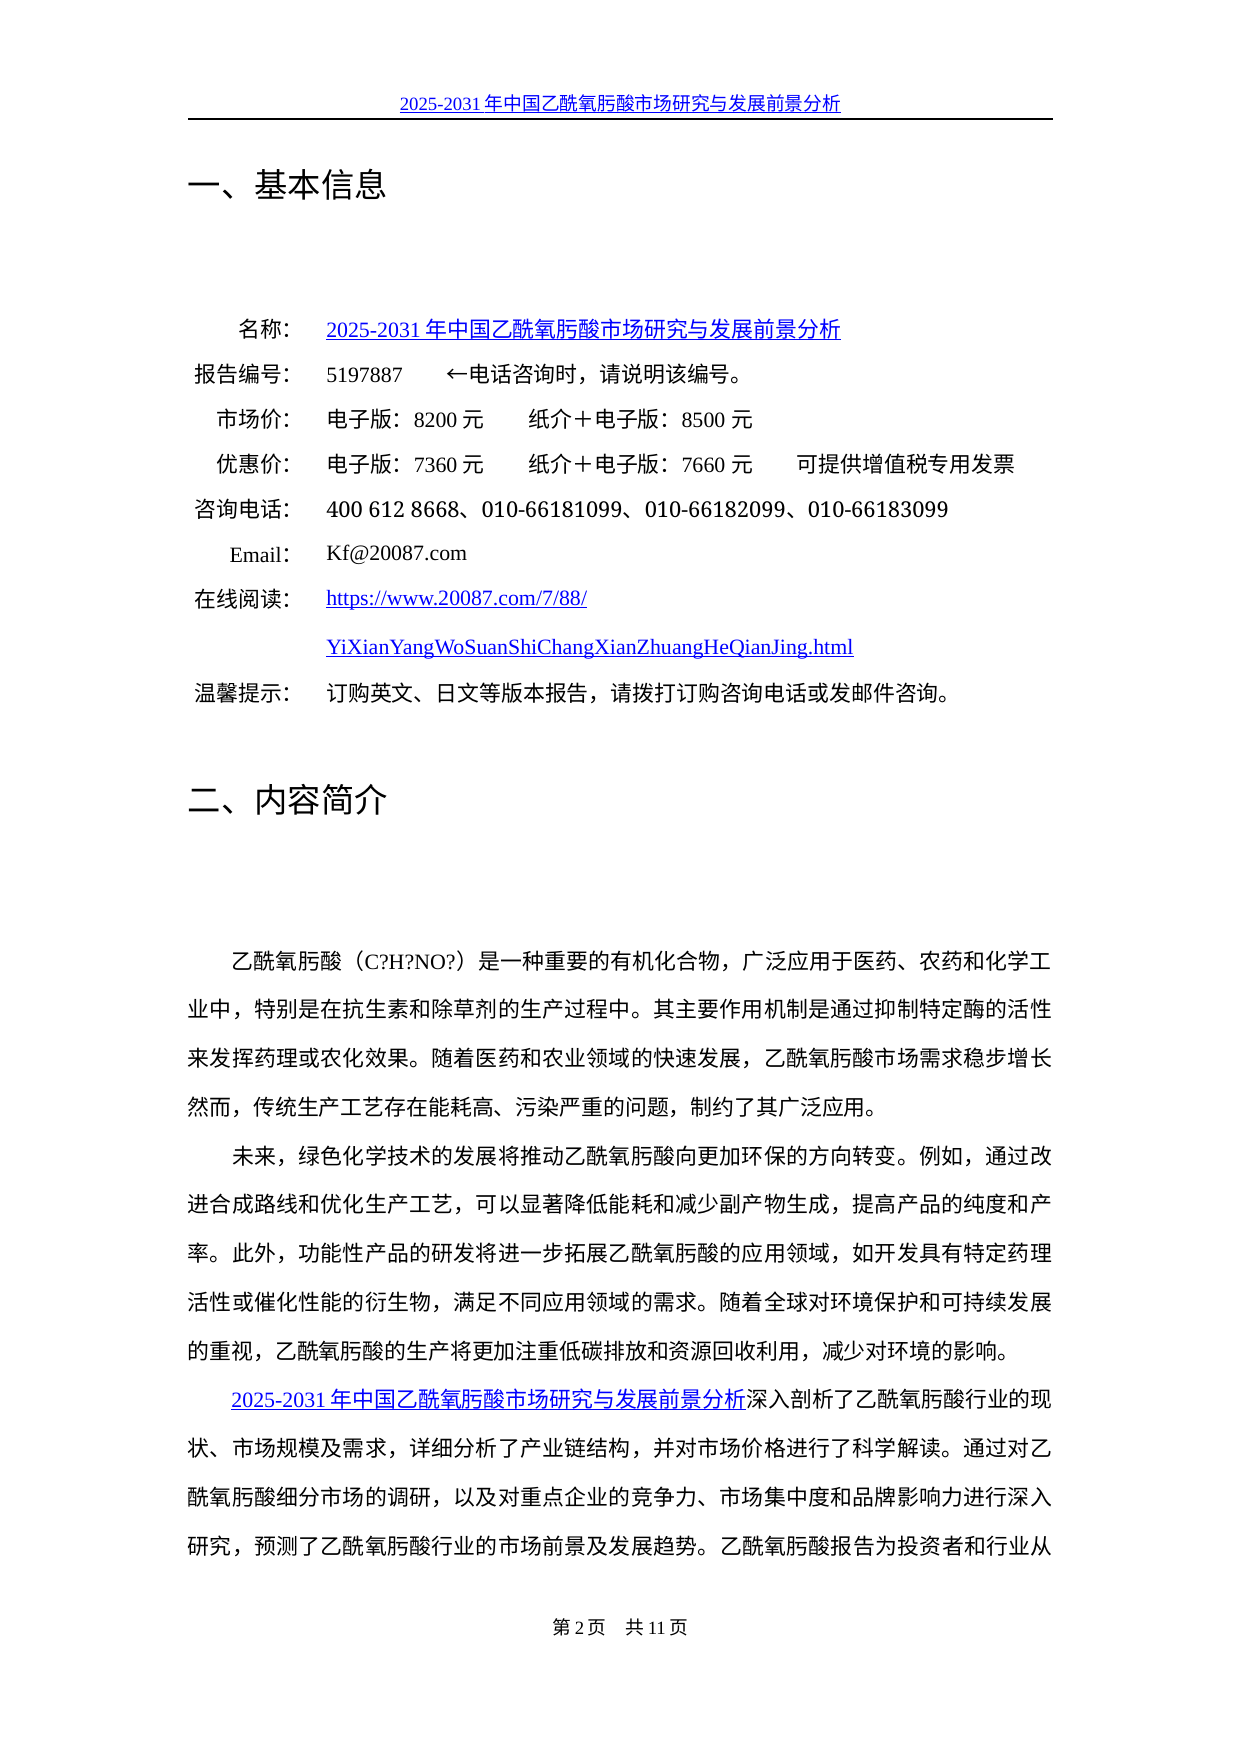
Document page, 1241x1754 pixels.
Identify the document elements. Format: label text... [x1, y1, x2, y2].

table_cell 400 612 8668、010-66181099、010-66182099、010-66183099 [315, 492, 1073, 537]
table_cell 温馨提示： [167, 675, 315, 720]
table_header 2025-2031年中国乙酰氧肟酸市场研究与发展前景分析 [315, 312, 1073, 357]
table_cell 5197887 ←电话咨询时，请说明该编号。 [315, 357, 1073, 402]
table_cell 优惠价： [167, 447, 315, 492]
table_cell 订购英文、日文等版本报告，请拨打订购咨询电话或发邮件咨询。 [315, 675, 1073, 720]
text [187, 943, 1053, 1561]
title 一、基本信息 [187, 150, 1053, 215]
table_cell Email： [167, 537, 315, 582]
table_cell 报告编号： [167, 357, 315, 402]
table_cell 在线阅读： [167, 582, 315, 675]
table_cell 电子版：8200 元 纸介＋电子版：8500 元 [315, 402, 1073, 447]
table_cell Kf@20087.com [315, 537, 1073, 582]
table_cell 市场价： [167, 402, 315, 447]
table_cell [315, 582, 1073, 675]
table_header 名称： [167, 312, 315, 357]
title 二、内容简介 [187, 766, 1053, 831]
table_cell 电子版：7360 元 纸介＋电子版：7660 元 可提供增值税专用发票 [315, 447, 1073, 492]
table_cell 咨询电话： [167, 492, 315, 537]
